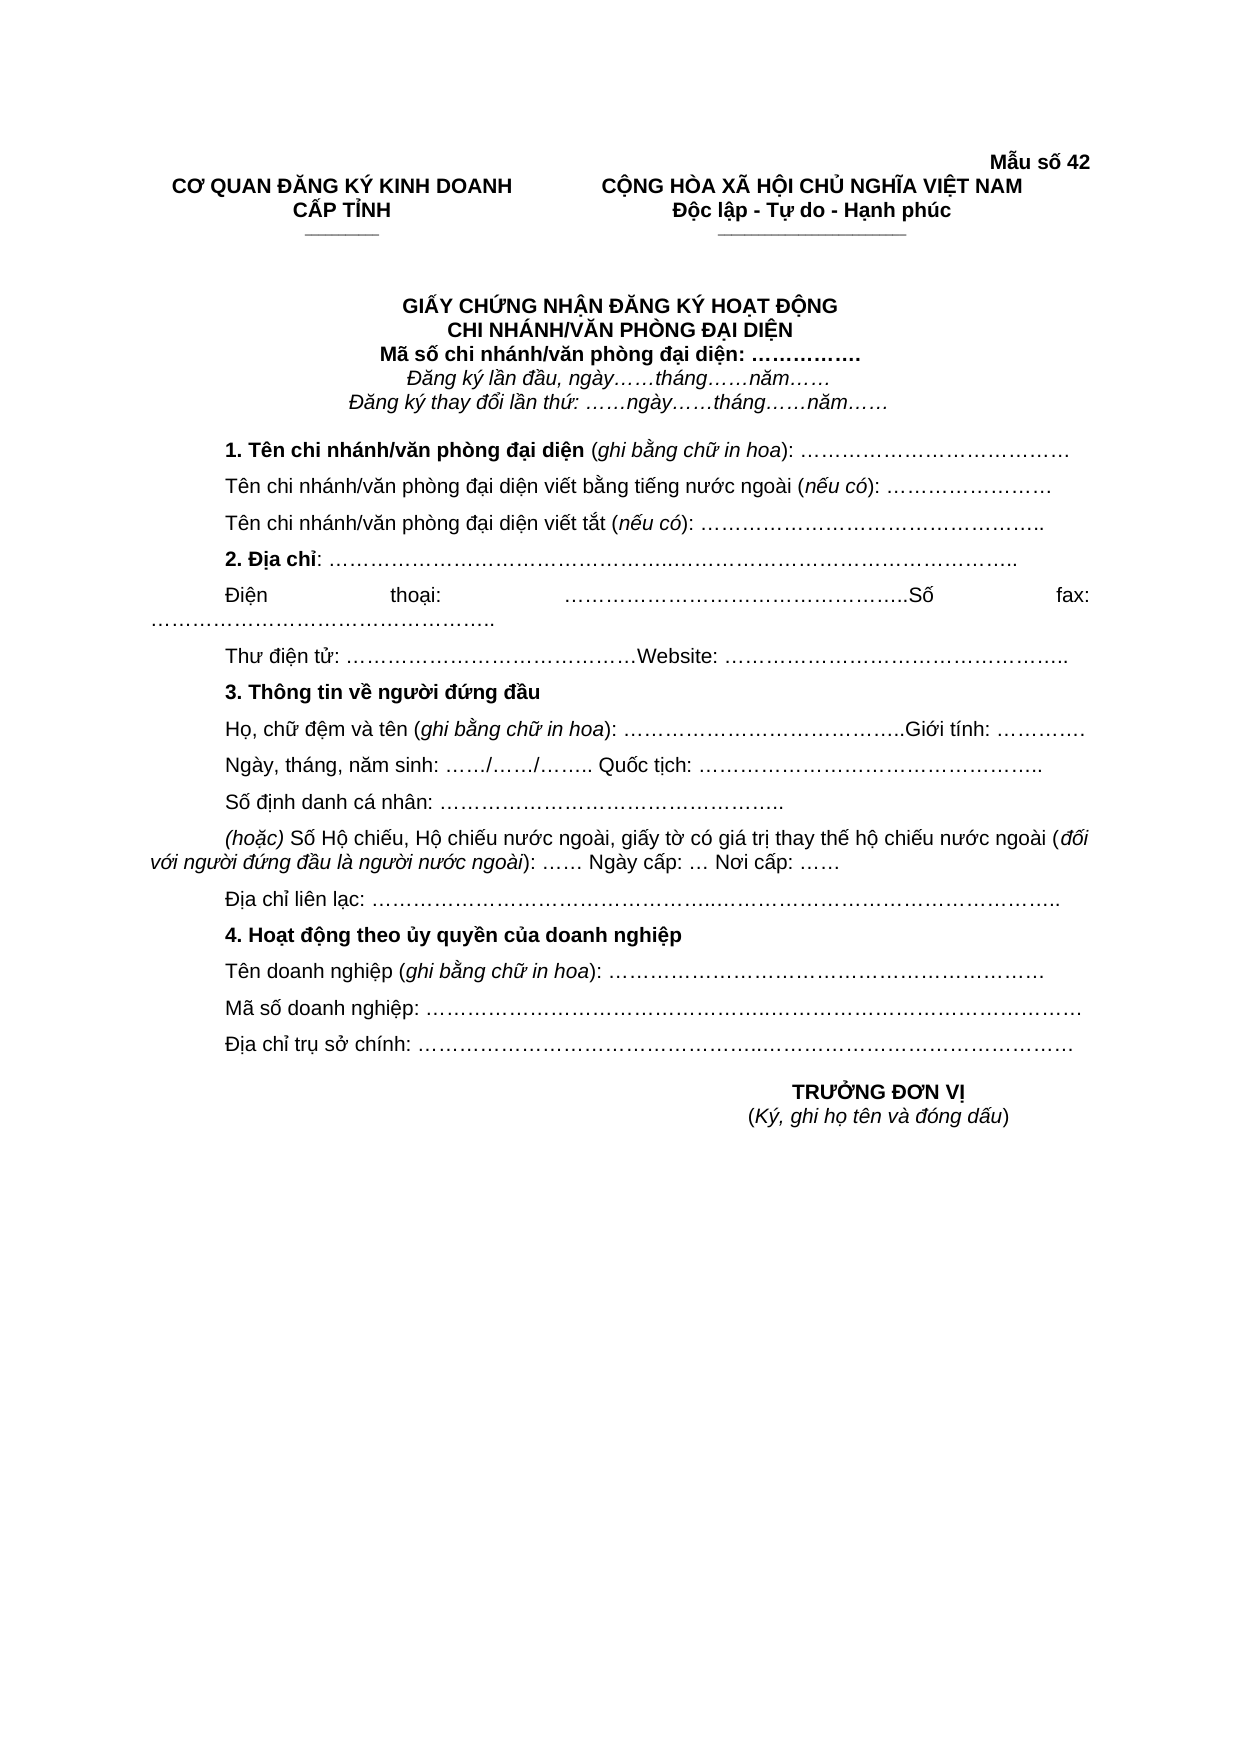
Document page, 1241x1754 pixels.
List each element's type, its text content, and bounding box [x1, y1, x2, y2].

text Số định danh cá nhân: ………………………………………….. [150, 789, 1090, 813]
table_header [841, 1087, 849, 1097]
text 2. Địa chỉ: …………………………………………..………………………………………….. [150, 547, 1090, 571]
text 4. Hoạt động theo ủy quyền của doanh nghiệp [150, 923, 1090, 947]
text Mã số doanh nghiệp: …………………………………………..……………………………………… [150, 996, 1090, 1020]
text Mẫu số 42 [150, 150, 1090, 174]
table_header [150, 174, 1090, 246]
text (hoặc) Số Hộ chiếu, Hộ chiếu nước ngoài, giấy tờ có giá trị thay thế hộ chiếu nước ngoài (đối với người đứng đầu là người nước ngoài): …… Ngày cấp: … Nơi cấp: …… [150, 826, 1090, 874]
text Điện thoại: …………………………………………..Số fax: ………………………………………….. [150, 583, 1090, 631]
text GIẤY CHỨNG NHẬN ĐĂNG KÝ HOẠT ĐỘNG CHI NHÁNH/VĂN PHÒNG ĐẠI DIỆN [150, 294, 1090, 342]
text Đăng ký lần đầu, ngày……tháng……năm…… [150, 366, 1090, 389]
text Mã số chi nhánh/văn phòng đại diện: ……………. [150, 342, 1090, 366]
text Họ, chữ đệm và tên (ghi bằng chữ in hoa): …………………………………..Giới tính: …………. [150, 717, 1090, 741]
text Tên chi nhánh/văn phòng đại diện viết tắt (nếu có): ………………………………………….. [150, 510, 1090, 534]
text Tên doanh nghiệp (ghi bằng chữ in hoa): ……………………………………………………… [150, 959, 1090, 983]
text Đăng ký thay đổi lần thứ: ……ngày……tháng……năm…… [150, 389, 1090, 413]
text Thư điện tử: ……………………………………Website: ………………………………………….. [150, 644, 1090, 668]
text Tên chi nhánh/văn phòng đại diện viết bằng tiếng nước ngoài (nếu có): …………………… [150, 474, 1090, 498]
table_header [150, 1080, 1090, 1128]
text 3. Thông tin về người đứng đầu [150, 680, 1090, 704]
text Địa chỉ trụ sở chính: …………………………………………..……………………………………… [150, 1032, 1090, 1056]
text Ngày, tháng, năm sinh: ……/……/…….. Quốc tịch: ………………………………………….. [150, 753, 1090, 777]
text 1. Tên chi nhánh/văn phòng đại diện (ghi bằng chữ in hoa): ………………………………… [150, 437, 1090, 461]
text Địa chỉ liên lạc: …………………………………………..………………………………………….. [150, 886, 1090, 910]
